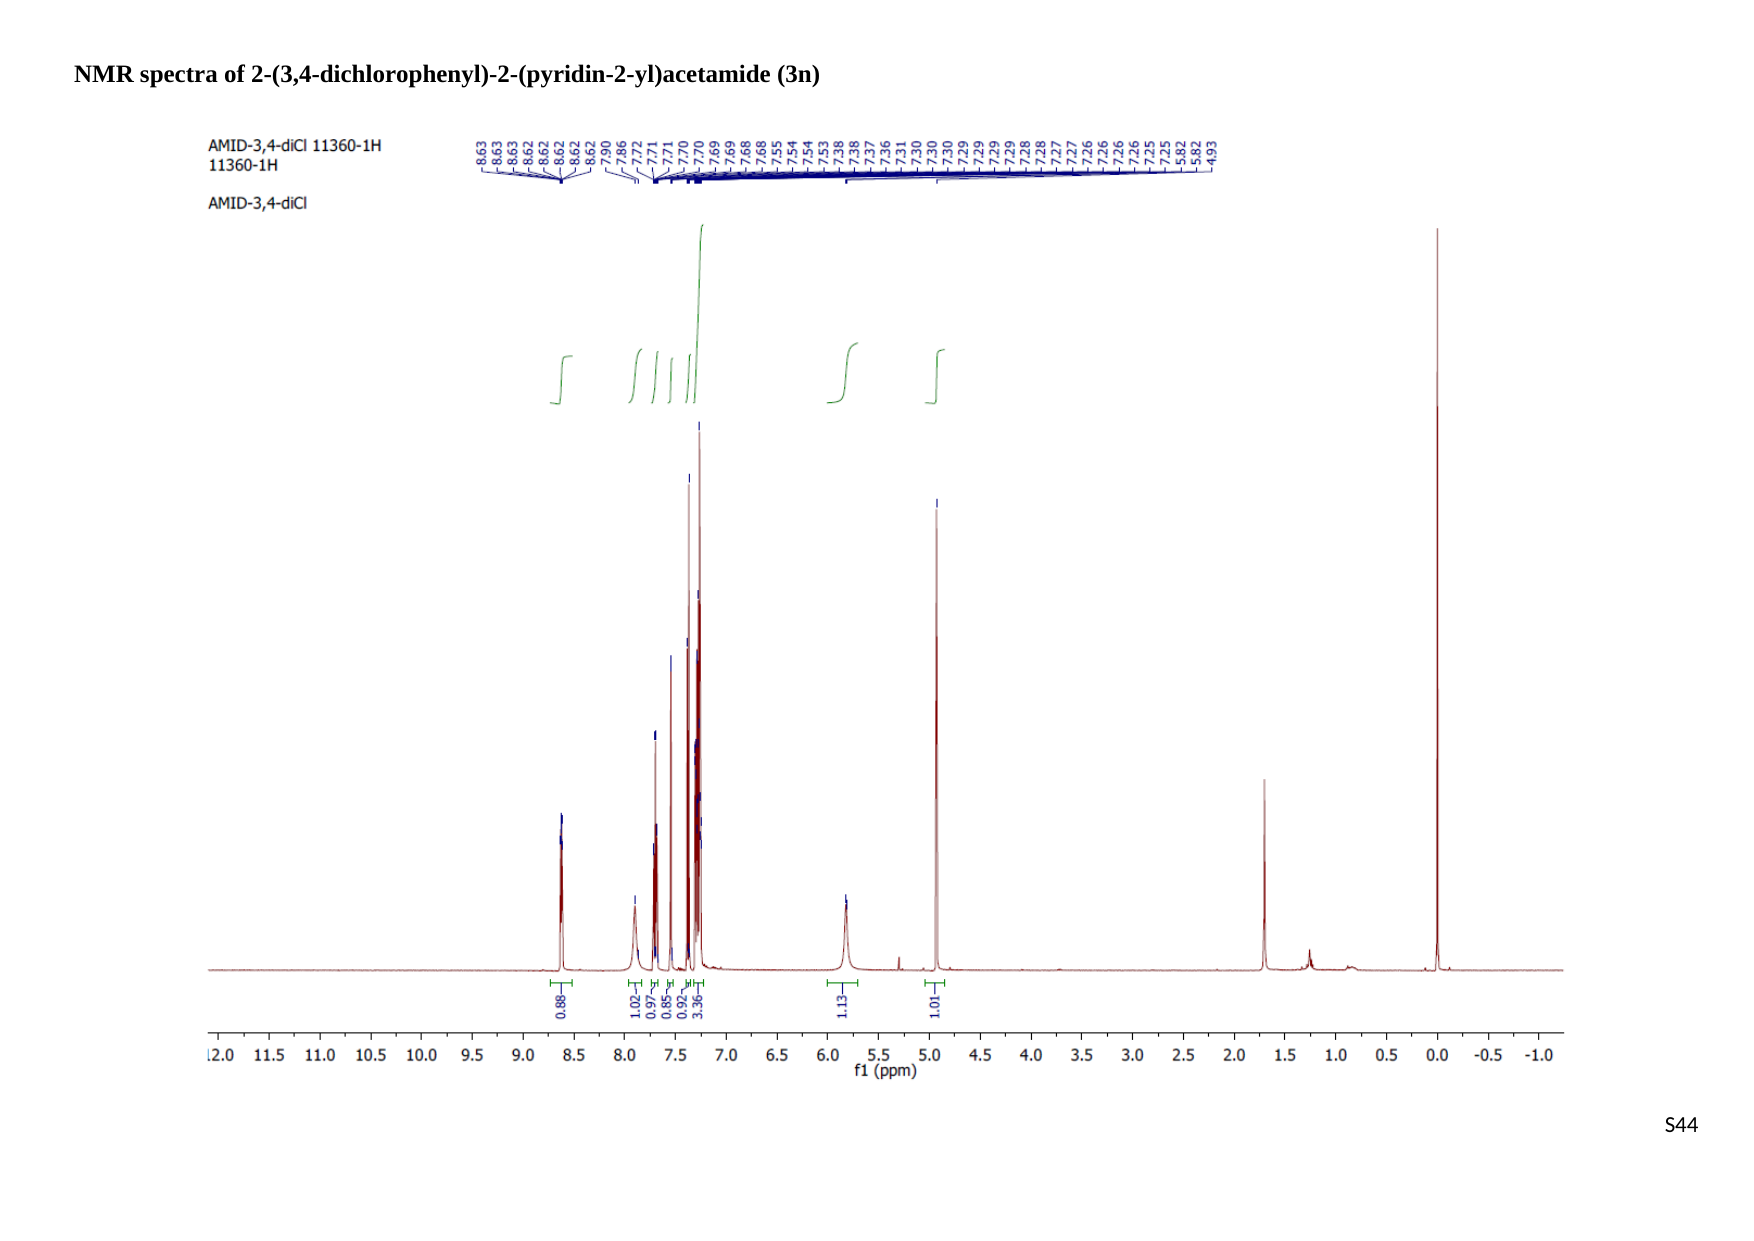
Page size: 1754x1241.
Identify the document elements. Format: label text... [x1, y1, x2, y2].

picture [185, 112, 1587, 1103]
text NMR spectra of 2-(3,4-dichlorophenyl)-2-(pyridin-2-yl)acetamide (3n) [74, 59, 1698, 88]
